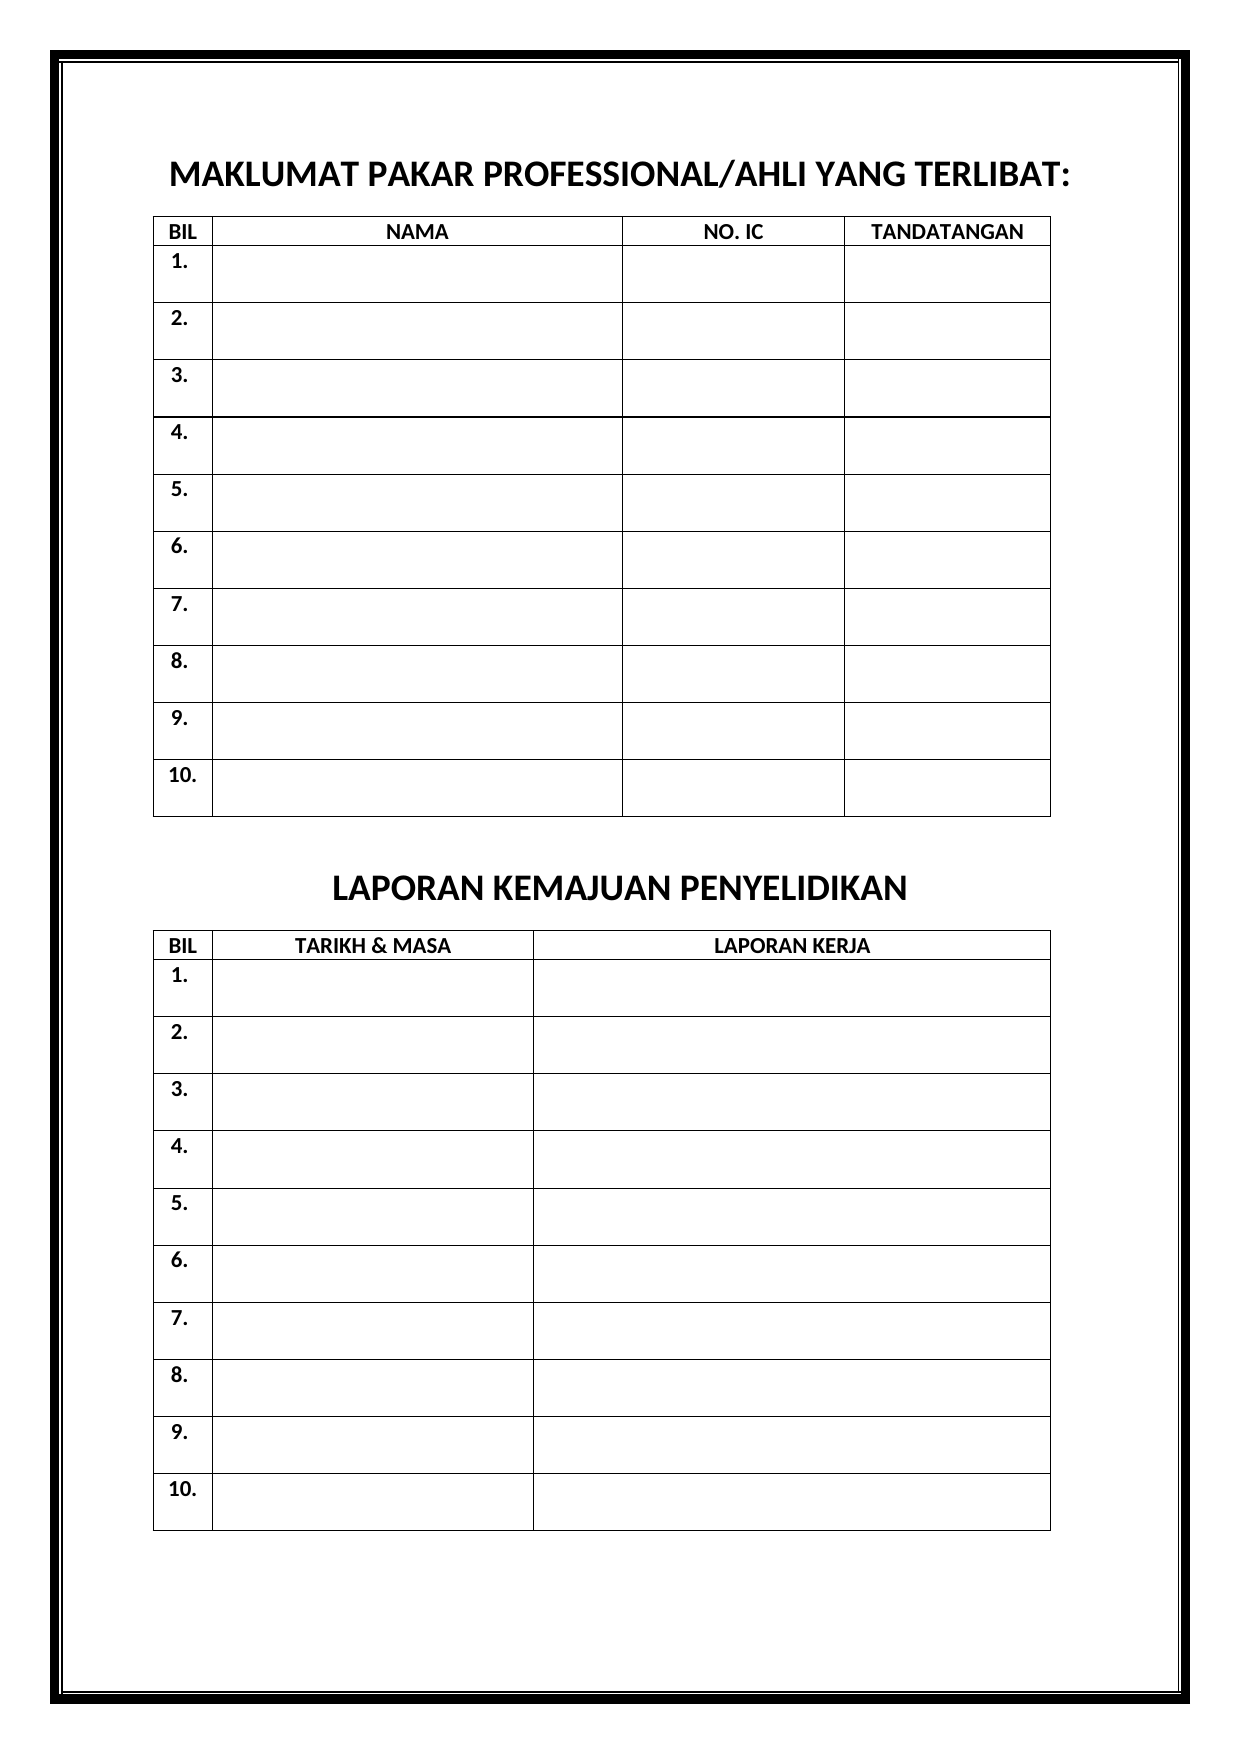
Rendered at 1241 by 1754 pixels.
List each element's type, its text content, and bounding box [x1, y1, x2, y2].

table_cell [213, 418, 622, 473]
table_header BIL [154, 217, 212, 245]
table_header LAPORAN KERJA [534, 931, 1050, 959]
table_cell [623, 760, 844, 816]
table_cell [213, 1131, 533, 1187]
table_cell [534, 1131, 1050, 1187]
table_cell [154, 1303, 212, 1359]
table_cell [154, 1417, 212, 1473]
table_cell [154, 1189, 212, 1244]
table_cell [845, 532, 1050, 588]
table_cell [534, 1417, 1050, 1473]
table_cell [623, 589, 844, 645]
table_cell [213, 1246, 533, 1302]
table_cell [213, 1360, 533, 1416]
table_cell [154, 1017, 212, 1073]
table_cell [154, 360, 212, 416]
table_cell [534, 1474, 1050, 1530]
table_cell [213, 303, 622, 359]
table_cell [154, 246, 212, 302]
table_cell [213, 475, 622, 531]
table_header NAMA [213, 217, 622, 245]
table_cell [623, 475, 844, 531]
table_cell [213, 1017, 533, 1073]
table_cell [534, 1017, 1050, 1073]
table_cell [213, 246, 622, 302]
table_cell [154, 960, 212, 1016]
table_cell [845, 646, 1050, 702]
table_cell [845, 760, 1050, 816]
table_cell [845, 418, 1050, 473]
table_header BIL [154, 931, 212, 959]
table_cell [154, 303, 212, 359]
table_cell [623, 418, 844, 473]
table_cell [154, 646, 212, 702]
table_header NO. IC [623, 217, 844, 245]
table_cell [534, 1189, 1050, 1244]
table_cell [213, 1303, 533, 1359]
table_cell [623, 646, 844, 702]
table_cell [154, 532, 212, 588]
table_cell [213, 589, 622, 645]
table_cell [154, 475, 212, 531]
table_cell [213, 1074, 533, 1130]
table_cell [213, 360, 622, 416]
table_cell [534, 1360, 1050, 1416]
table_cell [213, 1189, 533, 1244]
table_cell [154, 1474, 212, 1530]
table_cell [534, 1246, 1050, 1302]
table_cell [213, 1474, 533, 1530]
table_header TANDATANGAN [845, 217, 1050, 245]
table_cell [845, 475, 1050, 531]
table_cell [845, 246, 1050, 302]
table_cell [623, 303, 844, 359]
table_cell [154, 1360, 212, 1416]
table_cell [154, 760, 212, 816]
table_cell [534, 1303, 1050, 1359]
table_cell [845, 703, 1050, 759]
table_cell [534, 960, 1050, 1016]
table_cell [623, 246, 844, 302]
table_cell [154, 1246, 212, 1302]
table_cell [623, 532, 844, 588]
table_cell [845, 360, 1050, 416]
table_cell [154, 1074, 212, 1130]
table_cell [213, 646, 622, 702]
table_cell [154, 1131, 212, 1187]
table_cell [213, 1417, 533, 1473]
table_cell [154, 589, 212, 645]
table_cell [213, 760, 622, 816]
table_cell [213, 703, 622, 759]
text MAKLUMAT PAKAR PROFESSIONAL/AHLI YANG TERLIBAT: [150, 150, 1090, 196]
table_header TARIKH & MASA [213, 931, 533, 959]
text LAPORAN KEMAJUAN PENYELIDIKAN [150, 864, 1090, 910]
table_cell [154, 703, 212, 759]
table_cell [154, 418, 212, 473]
table_cell [845, 589, 1050, 645]
table_cell [623, 703, 844, 759]
table_cell [845, 303, 1050, 359]
table_cell [623, 360, 844, 416]
table_cell [213, 532, 622, 588]
table_cell [534, 1074, 1050, 1130]
table_cell [213, 960, 533, 1016]
